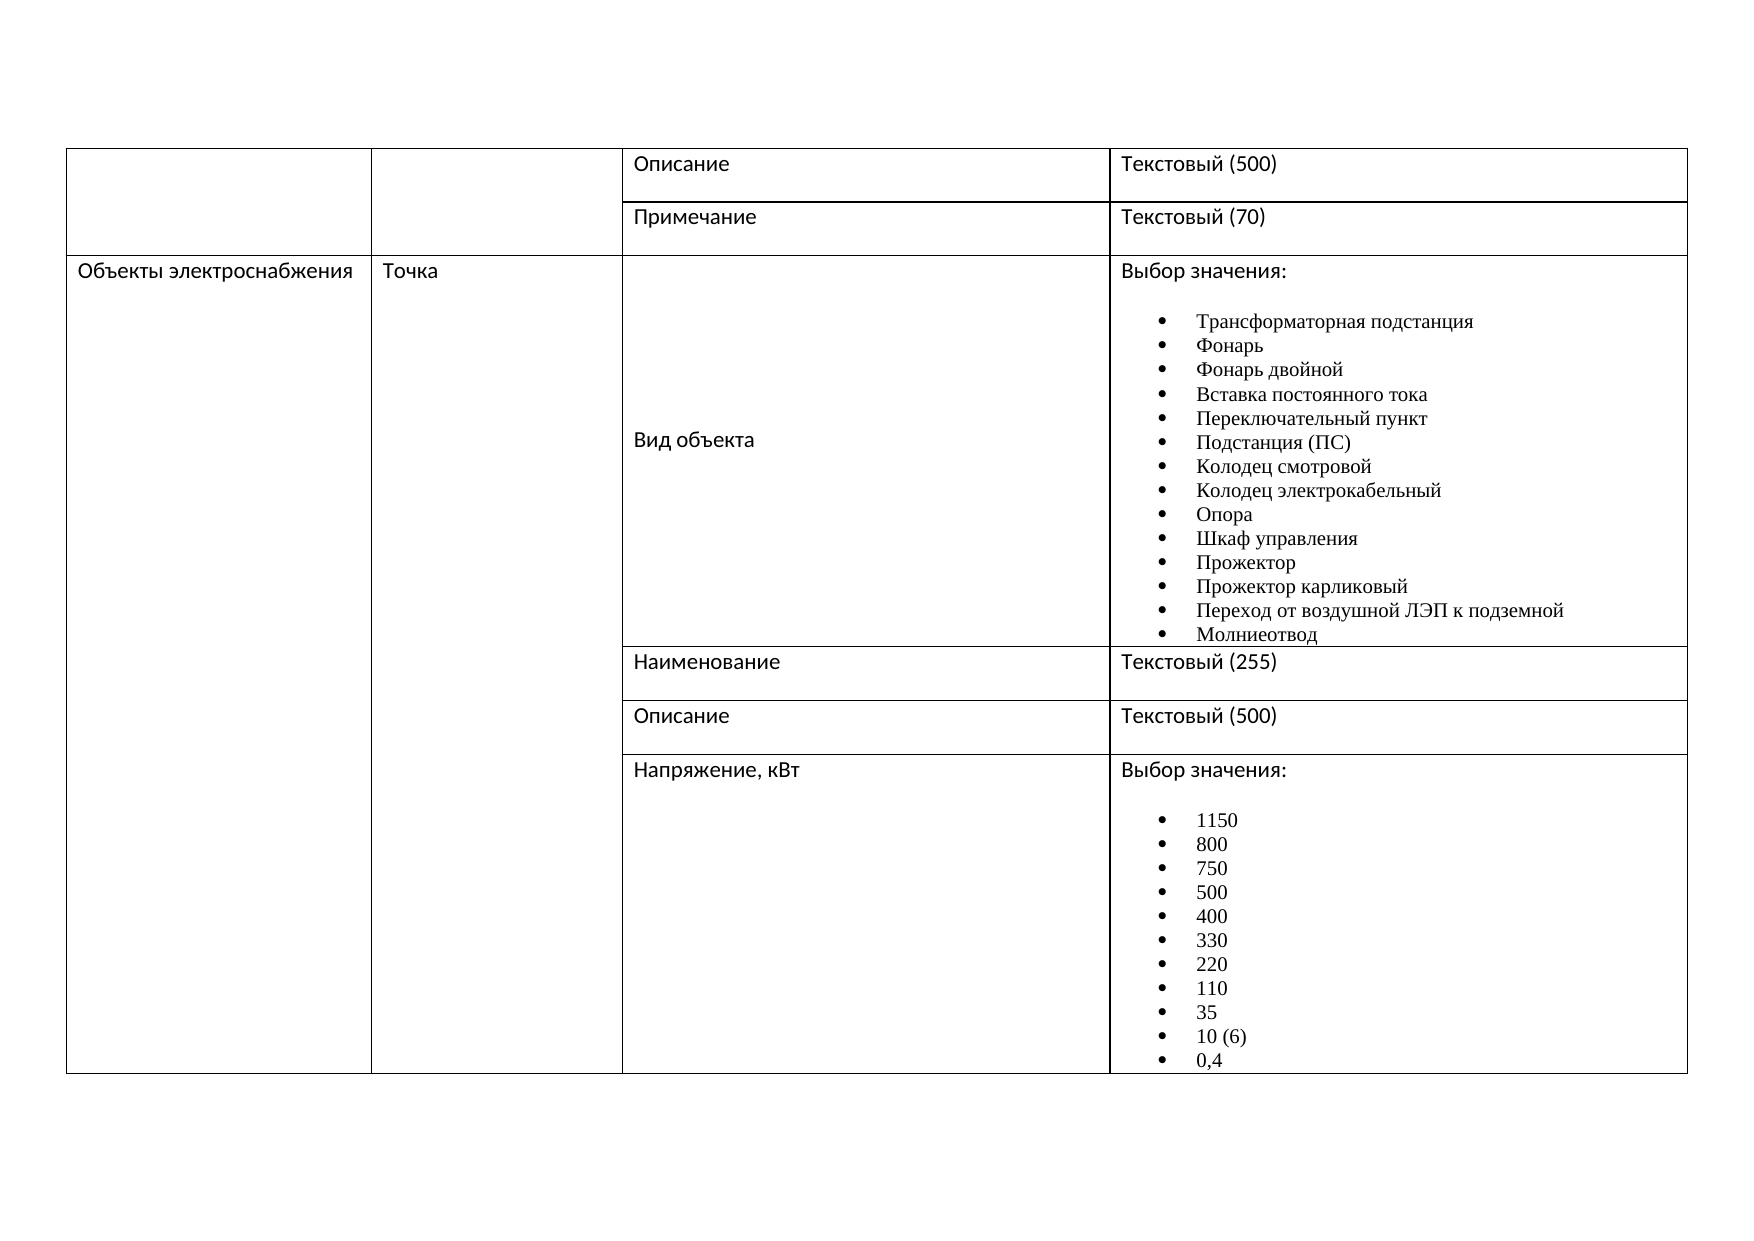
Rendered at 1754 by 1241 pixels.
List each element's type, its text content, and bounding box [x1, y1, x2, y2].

table_cell Выбор значения: 1150 800 750 500 400 330 220 110 35 10 (6) 0,4 [1111, 755, 1687, 1072]
table_cell Текстовый (500) [1111, 701, 1687, 754]
table_cell Описание [623, 149, 1109, 201]
table_cell Описание [623, 701, 1109, 754]
table_cell Выбор значения: Трансформаторная подстанция Фонарь Фонарь двойной Вставка постоянного тока Переключательный пункт Подстанция (ПС) Колодец смотровой Колодец электрокабельный Опора Шкаф управления Прожектор Прожектор карликовый Переход от воздушной ЛЭП к подземной Молниеотвод [1111, 256, 1687, 646]
table_cell Текстовый (70) [1111, 203, 1687, 255]
table_cell Точка [372, 256, 622, 1072]
table_cell Вид объекта [623, 256, 1109, 646]
table_cell Текстовый (500) [1111, 149, 1687, 201]
table_cell Примечание [623, 203, 1109, 255]
table_cell Текстовый (255) [1111, 647, 1687, 700]
table_cell Объекты электроснабжения [67, 256, 371, 1072]
table_cell Наименование [623, 647, 1109, 700]
table_cell Напряжение, кВт [623, 755, 1109, 1072]
